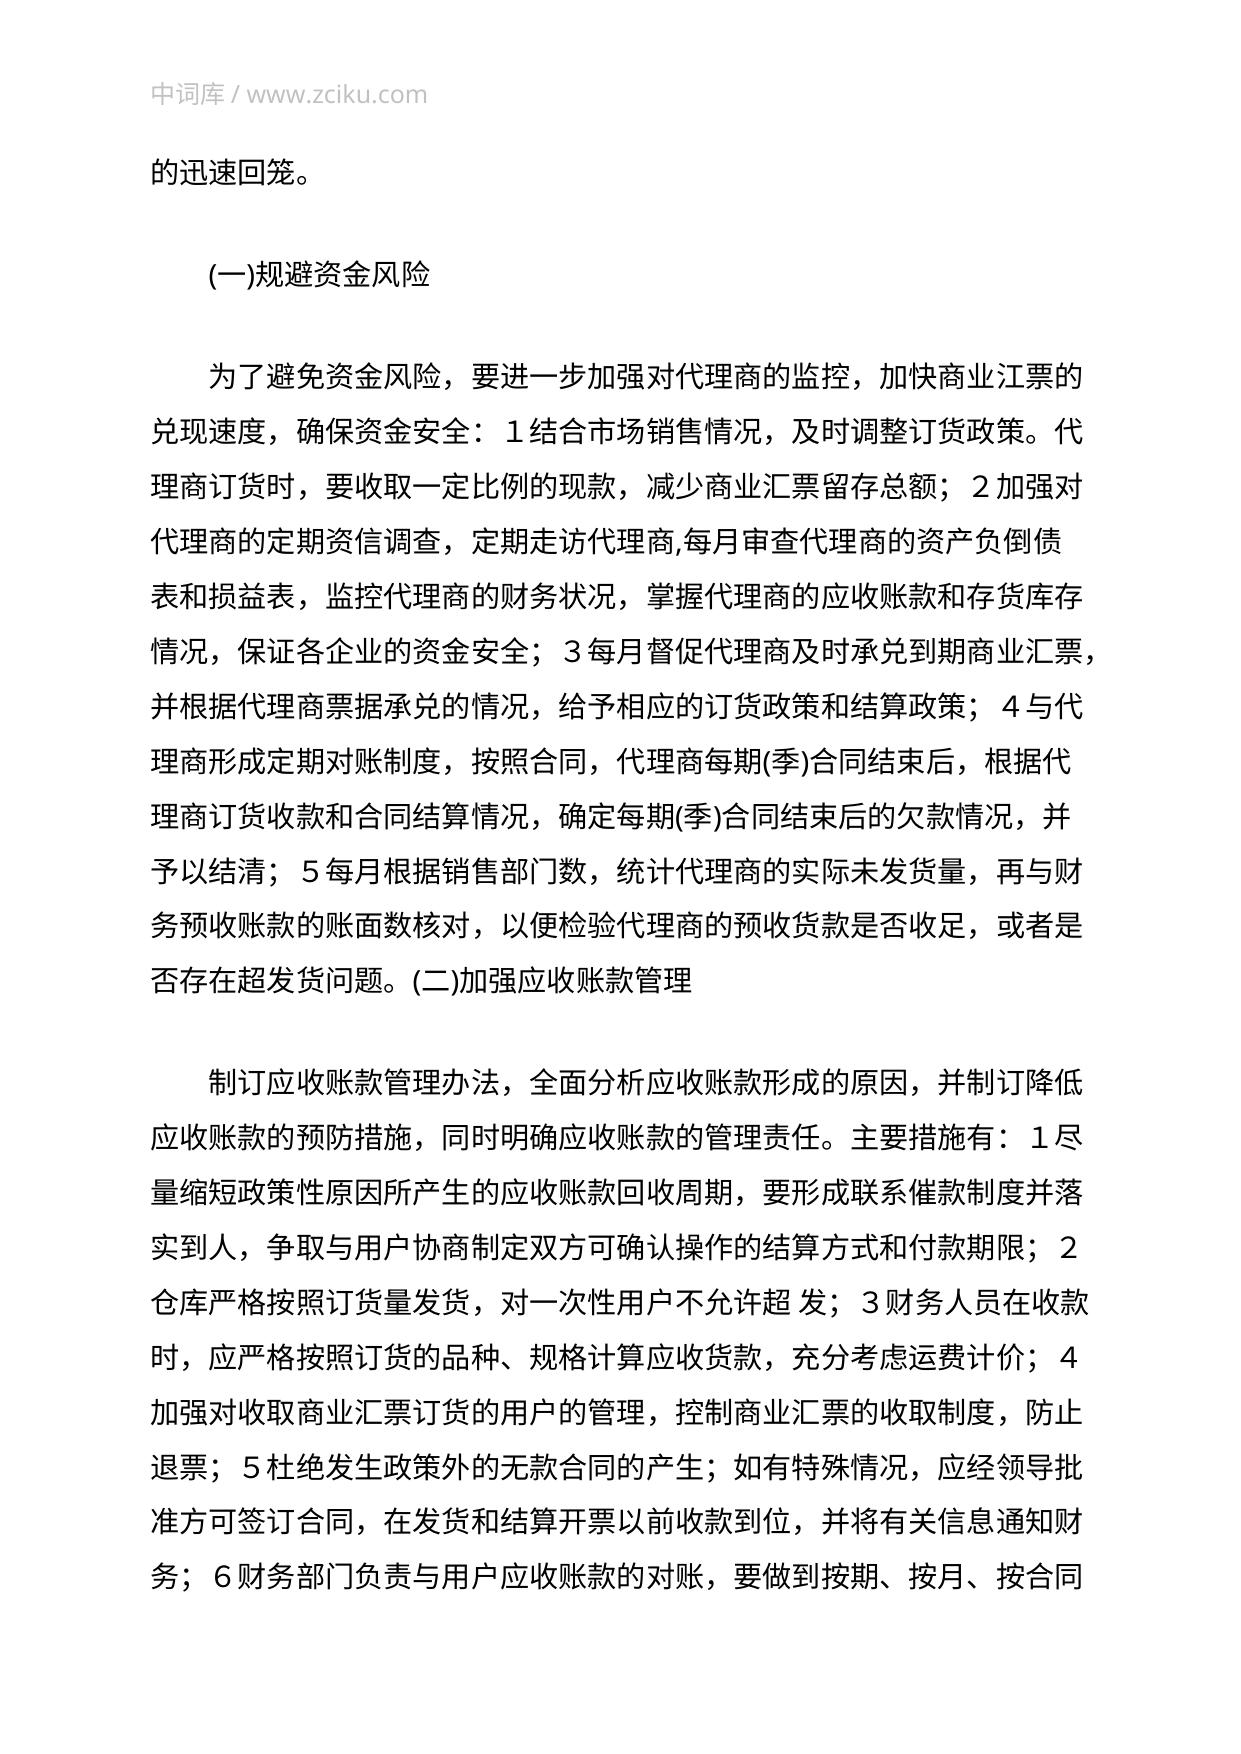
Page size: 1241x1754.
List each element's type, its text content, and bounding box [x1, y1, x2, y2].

text 为了避免资金风险，要进一步加强对代理商的监控，加快商业江票的兑现速度，确保资金安全：１结合市场销售情况，及时调整订货政策。代理商订货时，要收取一定比例的现款，减少商业汇票留存总额；２加强对代理商的定期资信调查，定期走访代理商,每月审查代理商的资产负倒债表和损益表，监控代理商的财务状况，掌握代理商的应收账款和存货库存情况，保证各企业的资金安全；３每月督促代理商及时承兑到期商业汇票，并根据代理商票据承兑的情况，给予相应的订货政策和结算政策；４与代理商形成定期对账制度，按照合同，代理商每期(季)合同结束后，根据代理商订货收款和合同结算情况，确定每期(季)合同结束后的欠款情况，并予以结清；５每月根据销售部门数，统计代理商的实际未发货量，再与财务预收账款的账面数核对，以便检验代理商的预收货款是否收足，或者是否存在超发货问题。(二)加强应收账款管理 [150, 354, 1090, 1000]
text (一)规避资金风险 [150, 252, 1090, 294]
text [150, 1060, 1090, 1596]
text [150, 150, 1090, 192]
